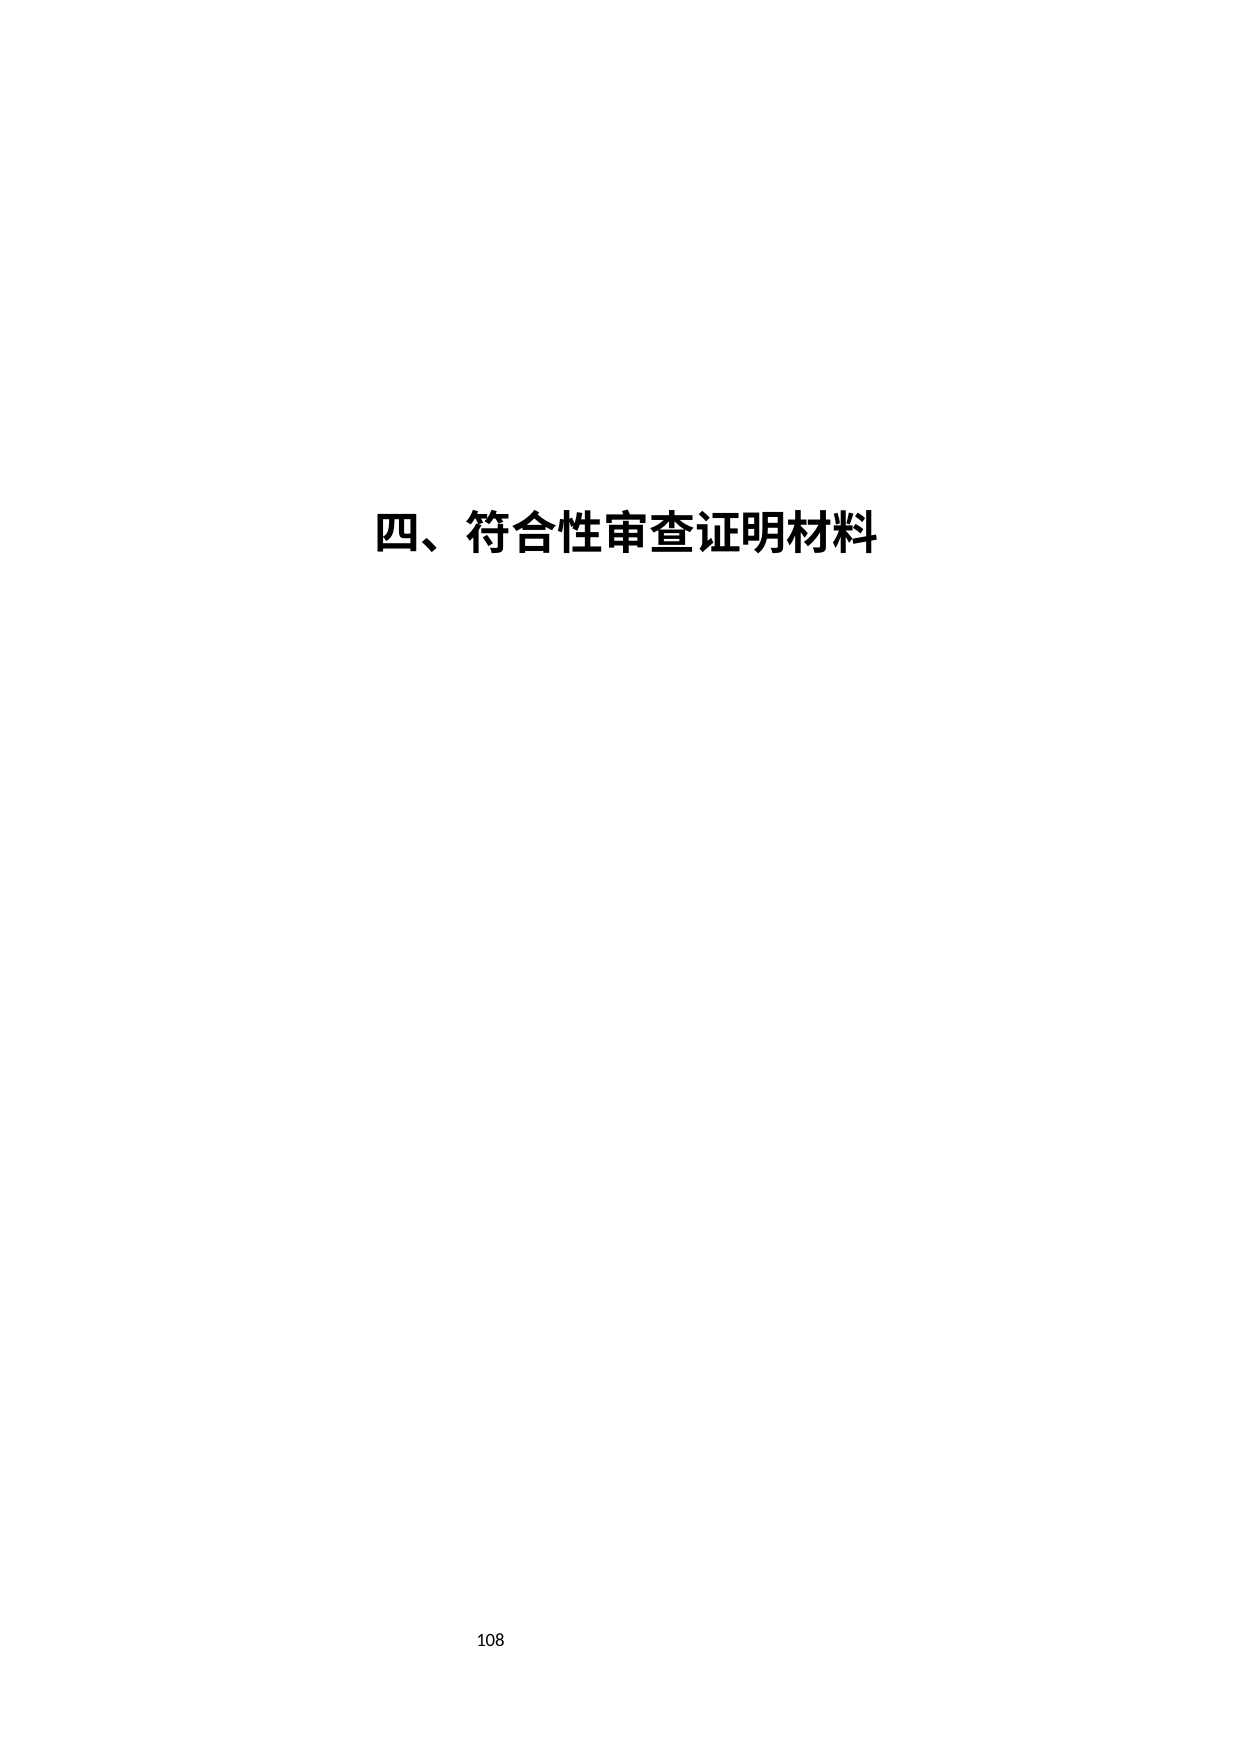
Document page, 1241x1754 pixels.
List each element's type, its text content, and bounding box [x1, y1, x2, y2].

text 四、符合性审查证明材料 [165, 481, 1087, 578]
